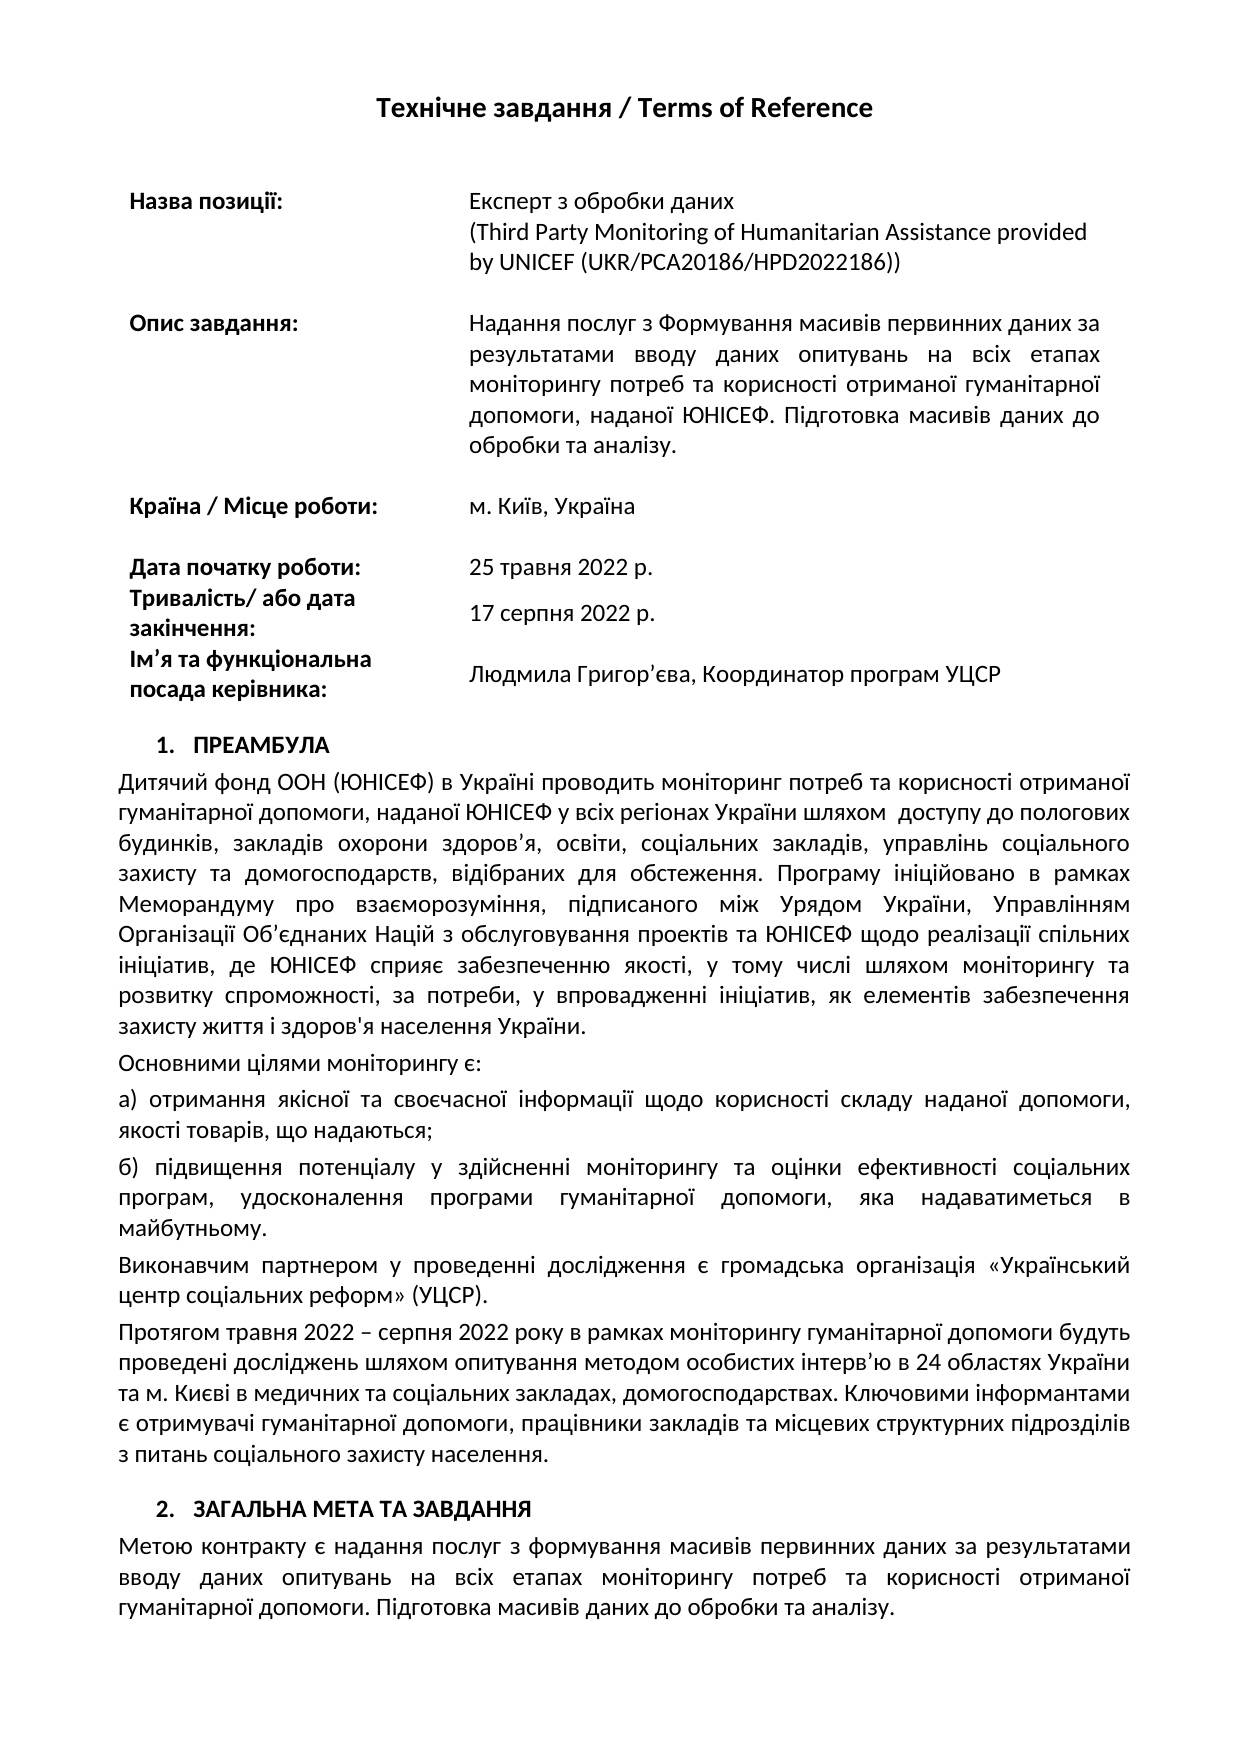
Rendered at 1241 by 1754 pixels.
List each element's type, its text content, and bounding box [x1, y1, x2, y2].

table_cell м. Київ, Україна [458, 460, 1112, 521]
table_cell Людмила Григор’єва, Координатор програм УЦСР [458, 643, 1112, 704]
table_cell Тривалість/ або дата закінчення: [118, 582, 458, 643]
text Протягом травня 2022 – серпня 2022 року в рамках моніторингу гуманітарної допомоги будуть проведені досліджень шляхом опитування методом особистих інтерв’ю в 24 областях України та м. Києві в медичних та соціальних закладах, домогосподарствах. Ключовими інформантами є отримувачі гуманітарної допомоги, працівники закладів та місцевих структурних підрозділів з питань соціального захисту населення. [118, 1316, 1132, 1469]
text Метою контракту є надання послуг з формування масивів первинних даних за результатами вводу даних опитувань на всіх етапах моніторингу потреб та корисності отриманої гуманітарної допомоги. Підготовка масивів даних до обробки та аналізу. [118, 1530, 1132, 1622]
table_cell Надання послуг з Формування масивів первинних даних за результатами вводу даних опитувань на всіх етапах моніторингу потреб та корисності отриманої гуманітарної допомоги, наданої ЮНІСЕФ. Підготовка масивів даних до обробки та аналізу. [458, 277, 1112, 460]
subtitle ЗАГАЛЬНА МЕТА ТА ЗАВДАННЯ [156, 1494, 1132, 1524]
table_cell 25 травня 2022 р. [458, 521, 1112, 582]
table_cell Ім’я та функціональна посада керівника: [118, 643, 458, 704]
table_cell Опис завдання: [118, 277, 458, 460]
text Виконавчим партнером у проведенні дослідження є громадська організація «Український центр соціальних реформ» (УЦСР). [118, 1249, 1132, 1310]
subtitle ПРЕАМБУЛА [156, 729, 1132, 760]
table_cell Країна / Місце роботи: [118, 460, 458, 521]
table_header Назва позиції: [118, 185, 458, 277]
text а) отримання якісної та своєчасної інформації щодо корисності складу наданої допомоги, якості товарів, що надаються; [118, 1084, 1132, 1145]
text Технічне завдання / Terms of Reference [118, 89, 1132, 124]
table_cell 17 серпня 2022 р. [458, 582, 1112, 643]
text б) підвищення потенціалу у здійсненні моніторингу та оцінки ефективності соціальних програм, удосконалення програми гуманітарної допомоги, яка надаватиметься в майбутньому. [118, 1151, 1132, 1242]
text Дитячий фонд ООН (ЮНІСЕФ) в Україні проводить моніторинг потреб та корисності отриманої гуманітарної допомоги, наданої ЮНІСЕФ у всіх регіонах України шляхом доступу до пологових будинків, закладів охорони здоров’я, освіти, соціальних закладів, управлінь соціального захисту та домогосподарств, відібраних для обстеження. Програму iнiцiйовано в рамках Меморандуму про взаєморозуміння, підписаного між Урядом України, Управлінням Організації Об’єднаних Націй з обслуговування проектів та ЮНIСЕФ щодо реалізації спільних iнiцiатив, де ЮНIСЕФ сприяє забезпеченню якості, у тому числі шляхом моніторингу та розвитку спроможності, за потреби, у впровадженні iнiцiатив, як елементів забезпечення захисту життя i здоров'я населення України. [118, 766, 1132, 1041]
table_cell Дата початку роботи: [118, 521, 458, 582]
text Основними цілями моніторингу є: [118, 1047, 1132, 1077]
table_header Експерт з обробки даних (Third Party Monitoring of Humanitarian Assistance provided by UNICEF (UKR/PCA20186/HPD2022186)) [458, 185, 1112, 277]
